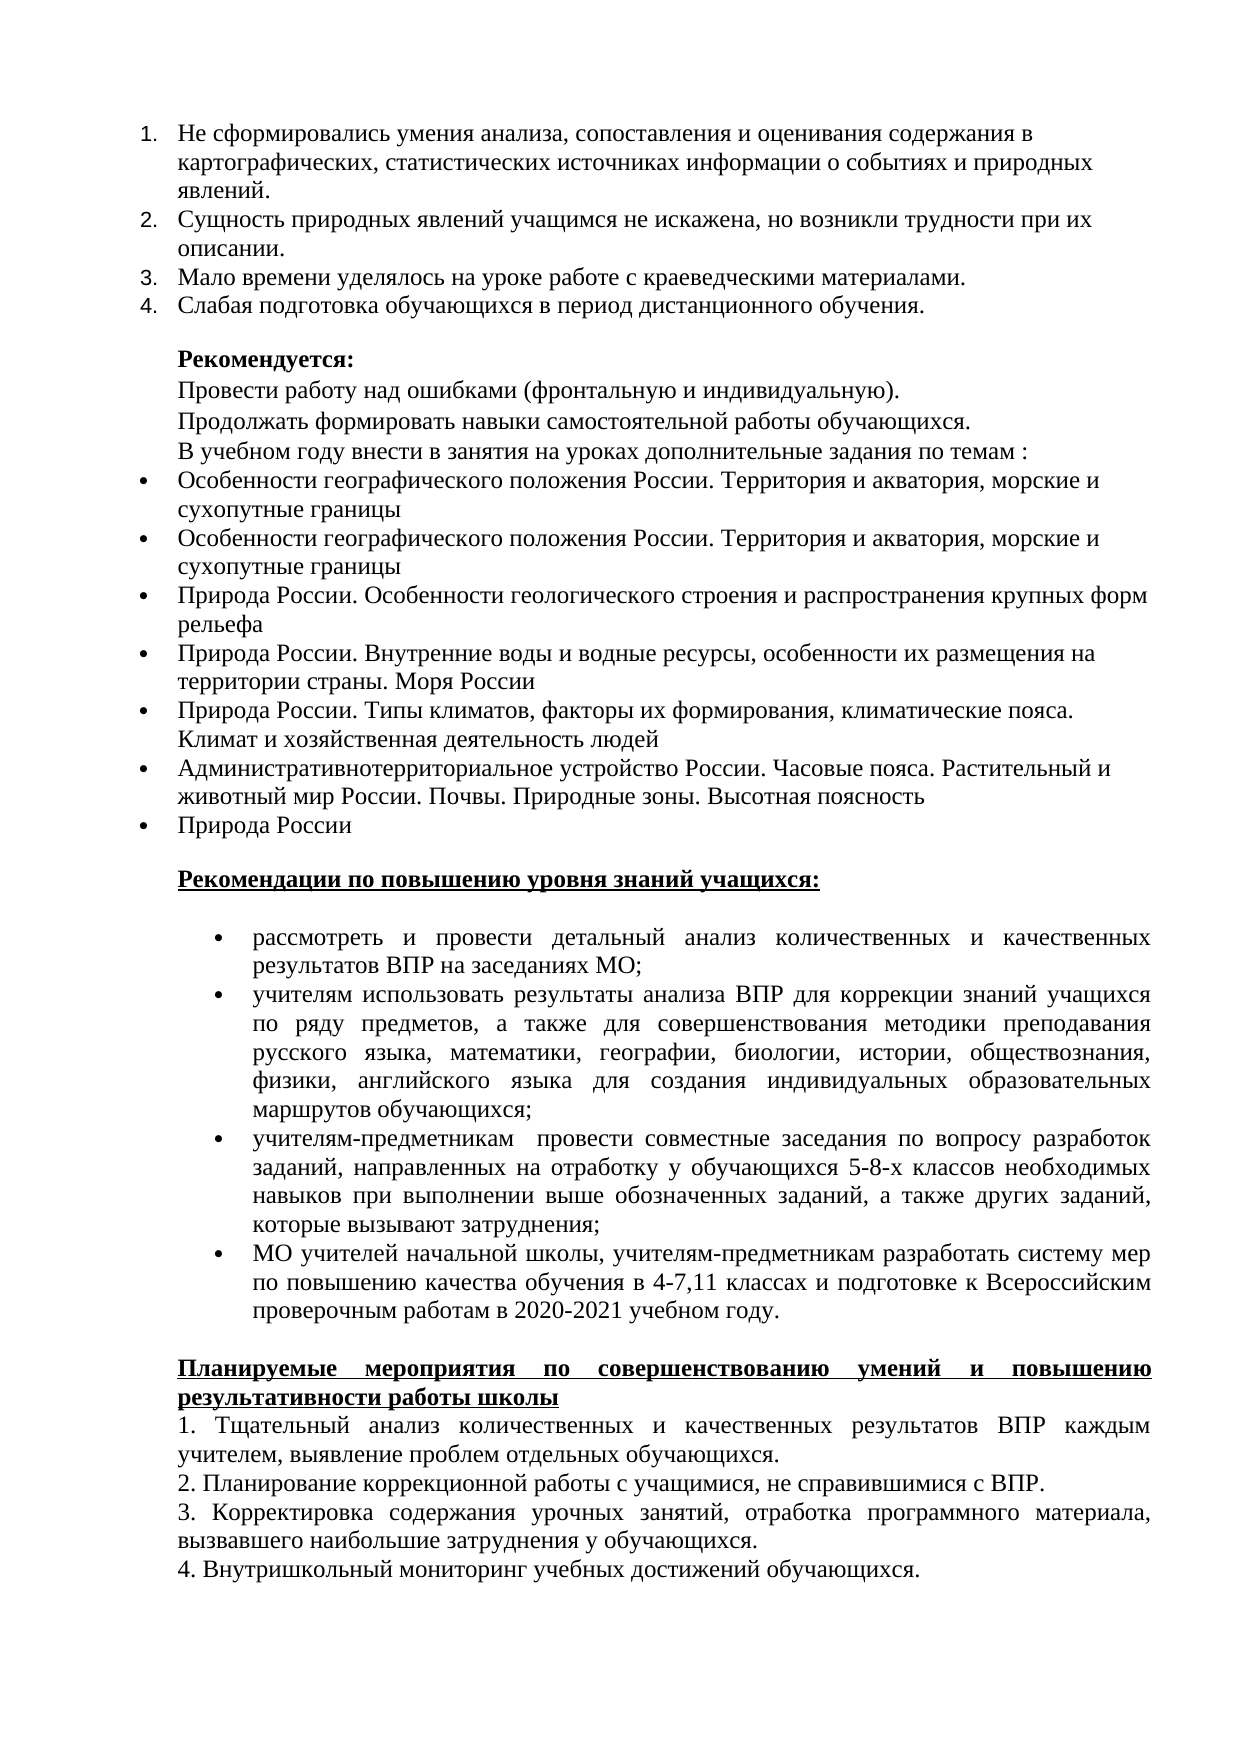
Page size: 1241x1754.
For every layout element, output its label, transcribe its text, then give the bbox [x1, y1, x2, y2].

text 1. Тщательный анализ количественных и качественных результатов ВПР каждым учителем, выявление проблем отдельных обучающихся. [177, 1410, 1152, 1468]
list Природа России. Типы климатов, факторы их формирования, климатические пояса. Климат и хозяйственная деятельность людей [140, 695, 1152, 753]
text Провести работу над ошибками (фронтальную и индивидуальную). [177, 373, 1152, 404]
list Сущность природных явлений учащимся не искажена, но возникли трудности при их описании. [140, 204, 1152, 262]
list учителям использовать результаты анализа ВПР для коррекции знаний учащихся по ряду предметов, а также для совершенствования методики преподавания русского языка, математики, географии, биологии, истории, обществознания, физики, английского языка для создания индивидуальных образовательных маршрутов обучающихся; [215, 979, 1152, 1123]
text Планируемые мероприятия по совершенствованию умений и повышению результативности работы школы [177, 1353, 1152, 1378]
text 4. Внутришкольный мониторинг учебных достижений обучающихся. [177, 1554, 1152, 1583]
text 2. Планирование коррекционной работы с учащимися, не справившимися с ВПР. [177, 1468, 1152, 1497]
list Мало времени уделялось на уроке работе с краеведческими материалами. [140, 262, 1152, 291]
list учителям-предметникам провести совместные заседания по вопросу разработок заданий, направленных на отработку у обучающихся 5-8-х классов необходимых навыков при выполнении выше обозначенных заданий, а также других заданий, которые вызывают затруднения; [215, 1123, 1152, 1238]
list рассмотреть и провести детальный анализ количественных и качественных результатов ВПР на заседаниях МО; [215, 922, 1152, 979]
list Природа России. Особенности геологического строения и распространения крупных форм рельефа [140, 580, 1152, 638]
list Слабая подготовка обучающихся в период дистанционного обучения. [140, 291, 1152, 319]
list Природа России [140, 810, 1152, 839]
text Рекомендуется: [177, 344, 1152, 373]
text В учебном году внести в занятия на уроках дополнительные задания по темам : [177, 434, 1152, 465]
list МО учителей начальной школы, учителям-предметникам разработать систему мер по повышению качества обучения в 4-7,11 классах и подготовке к Всероссийским проверочным работам в 2020-2021 учебном году. [215, 1238, 1152, 1324]
text 3. Корректировка содержания урочных занятий, отработка программного материала, вызвавшего наибольшие затруднения у обучающихся. [177, 1497, 1152, 1554]
text Планируемые мероприятия по совершенствованию умений и повышению результативности работы школы [177, 1379, 1152, 1410]
text Продолжать формировать навыки самостоятельной работы обучающихся. [177, 404, 1152, 434]
list Особенности географического положения России. Территория и акватория, морские и сухопутные границы [140, 523, 1152, 580]
list Природа России. Внутренние воды и водные ресурсы, особенности их размещения на территории страны. Моря России [140, 638, 1152, 695]
list Административнотерриториальное устройство России. Часовые пояса. Растительный и животный мир России. Почвы. Природные зоны. Высотная поясность [140, 753, 1152, 810]
text Рекомендации по повышению уровня знаний учащихся: [177, 864, 1152, 893]
list Особенности географического положения России. Территория и акватория, морские и сухопутные границы [140, 465, 1152, 523]
list Не сформировались умения анализа, сопоставления и оценивания содержания в картографических, статистических источниках информации о событиях и природных явлений. [140, 118, 1152, 204]
